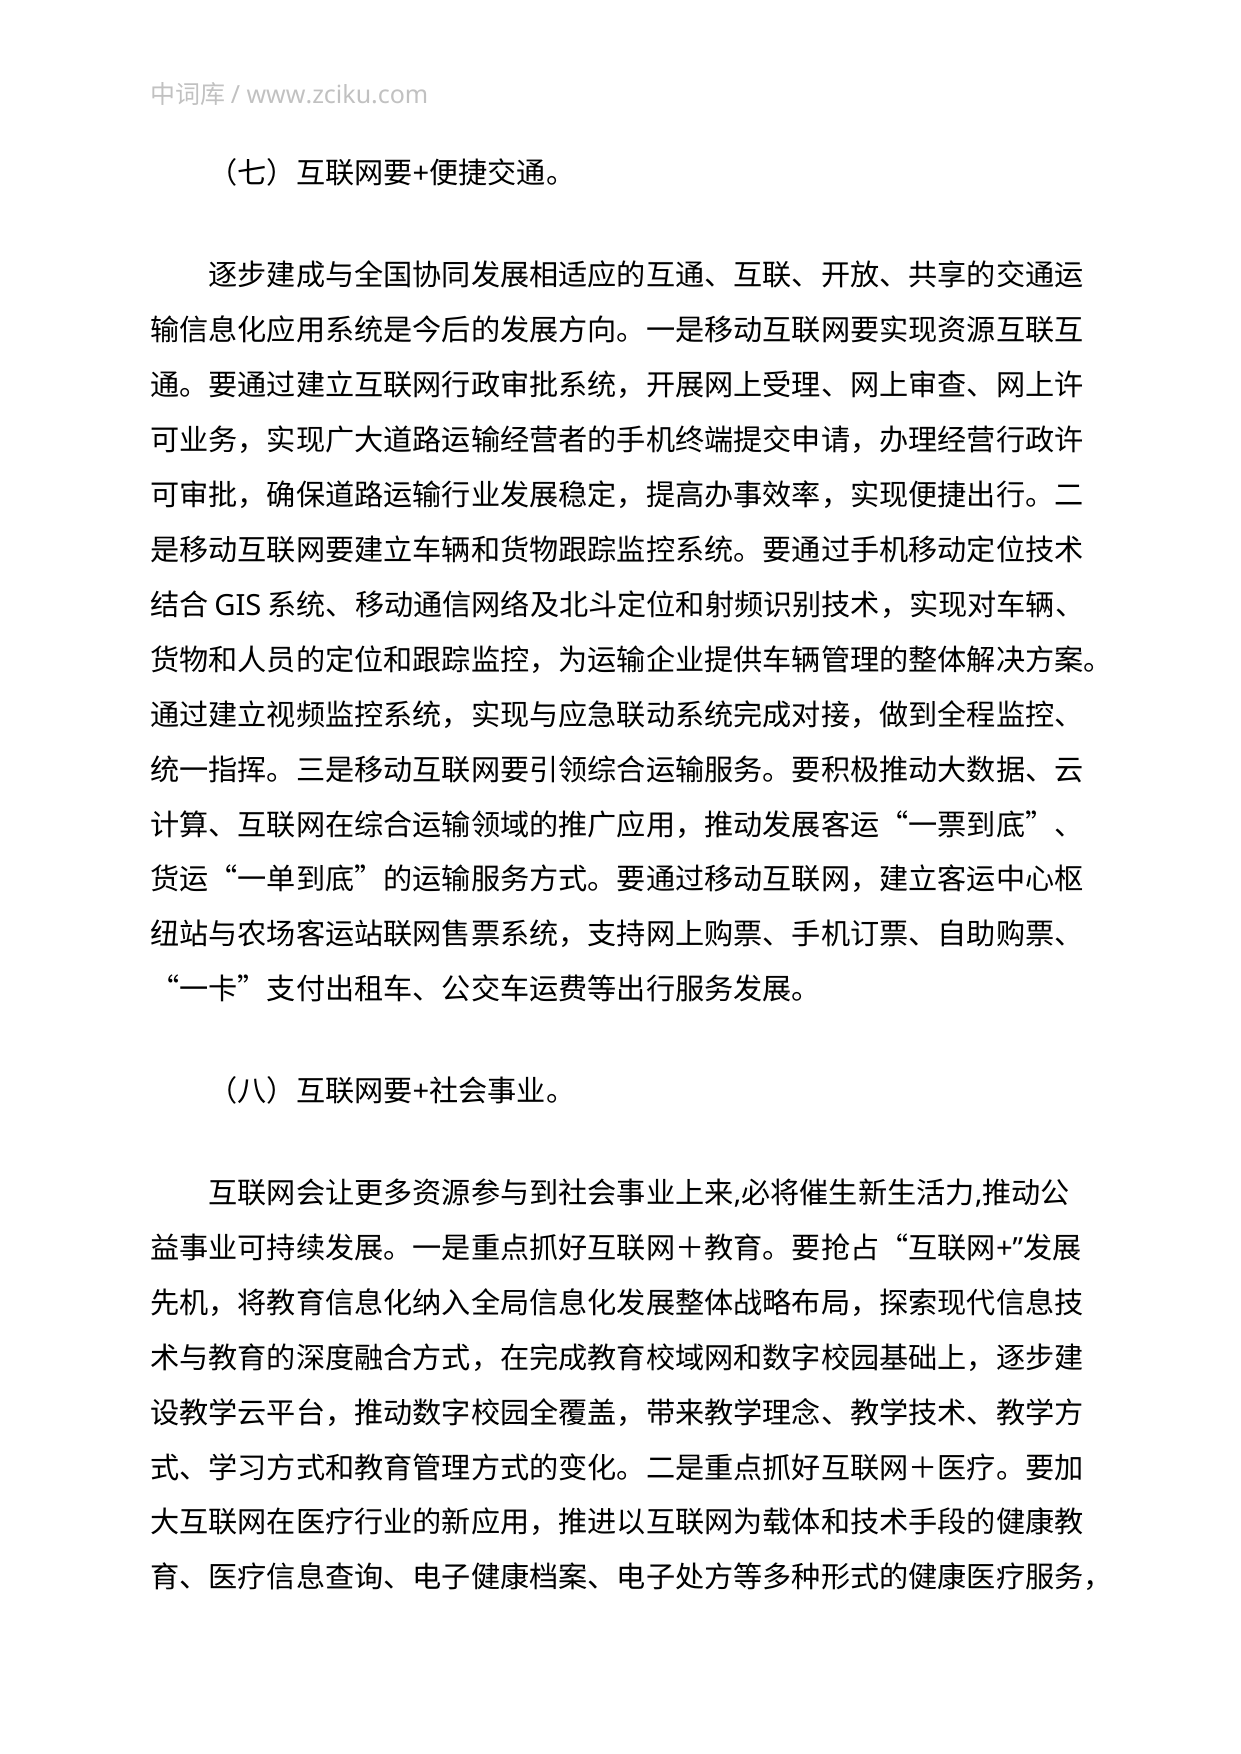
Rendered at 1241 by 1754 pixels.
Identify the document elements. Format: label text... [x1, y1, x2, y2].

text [150, 1169, 1090, 1596]
text （七）互联网要+便捷交通。 [150, 150, 1090, 192]
text 逐步建成与全国协同发展相适应的互通、互联、开放、共享的交通运输信息化应用系统是今后的发展方向。一是移动互联网要实现资源互联互通。要通过建立互联网行政审批系统，开展网上受理、网上审查、网上许可业务，实现广大道路运输经营者的手机终端提交申请，办理经营行政许可审批，确保道路运输行业发展稳定，提高办事效率，实现便捷出行。二是移动互联网要建立车辆和货物跟踪监控系统。要通过手机移动定位技术结合GIS系统、移动通信网络及北斗定位和射频识别技术，实现对车辆、货物和人员的定位和跟踪监控，为运输企业提供车辆管理的整体解决方案。通过建立视频监控系统，实现与应急联动系统完成对接，做到全程监控、统一指挥。三是移动互联网要引领综合运输服务。要积极推动大数据、云计算、互联网在综合运输领域的推广应用，推动发展客运“一票到底”、货运“一单到底”的运输服务方式。要通过移动互联网，建立客运中心枢纽站与农场客运站联网售票系统，支持网上购票、手机订票、自助购票、“一卡”支付出租车、公交车运费等出行服务发展。 [150, 252, 1090, 1008]
text （八）互联网要+社会事业。 [150, 1067, 1090, 1110]
